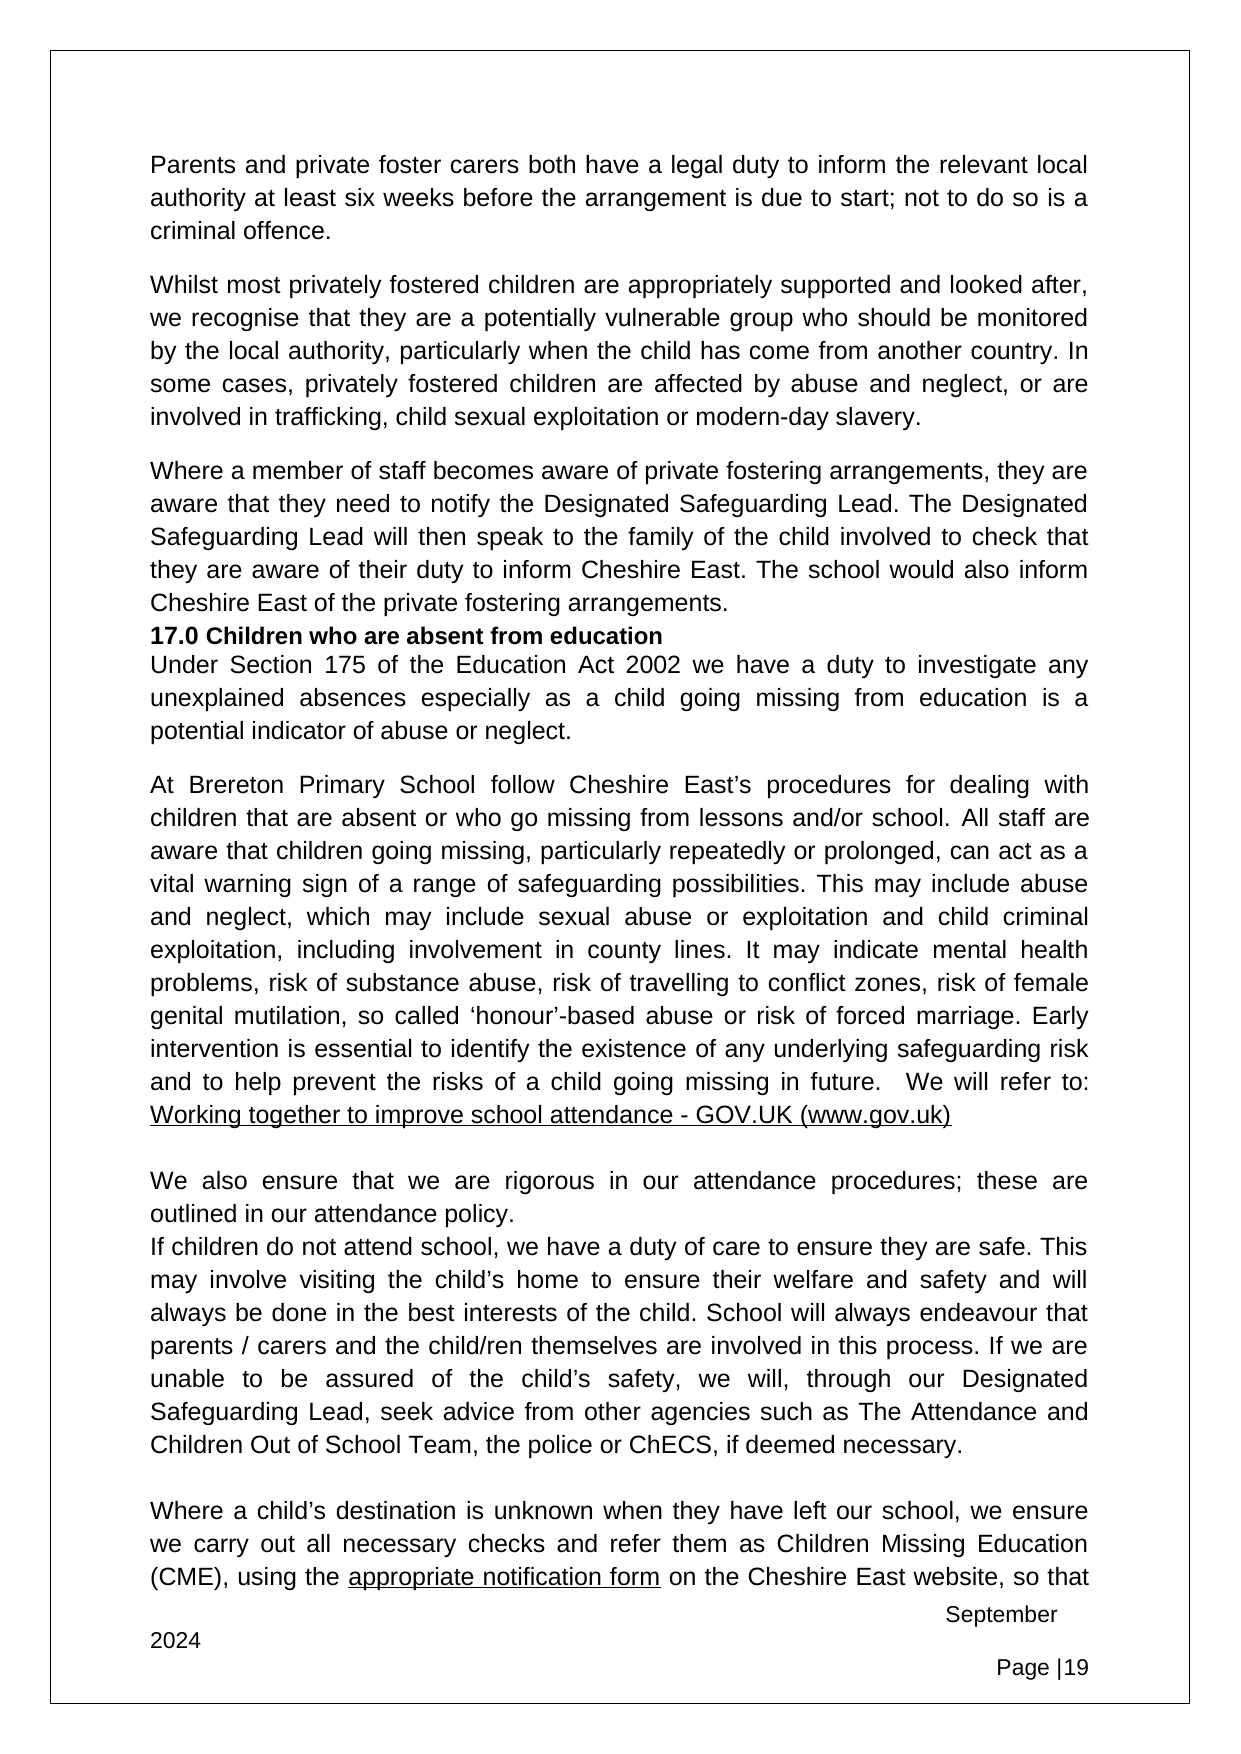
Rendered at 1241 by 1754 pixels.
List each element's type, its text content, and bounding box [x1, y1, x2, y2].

text Under Section 175 of the Education Act 2002 we have a duty to investigate any unexplained absences especially as a child going missing from education is a potential indicator of abuse or neglect. [150, 650, 1090, 744]
text Where a member of staff becomes aware of private fostering arrangements, they are aware that they need to notify the Designated Safeguarding Lead. The Designated Safeguarding Lead will then speak to the family of the child involved to check that they are aware of their duty to inform Cheshire East. The school would also inform Cheshire East of the private fostering arrangements. [150, 456, 1090, 617]
text If children do not attend school, we have a duty of care to ensure they are safe. This may involve visiting the child’s home to ensure their welfare and safety and will always be done in the best interests of the child. School will always endeavour that parents / carers and the child/ren themselves are involved in this process. If we are unable to be assured of the child’s safety, we will, through our Designated Safeguarding Lead, seek advice from other agencies such as The Attendance and Children Out of School Team, the police or ChECS, if deemed necessary. [150, 1232, 1090, 1459]
text 17.0 Children who are absent from education [150, 621, 1090, 650]
text Parents and private foster carers both have a legal duty to inform the relevant local authority at least six weeks before the arrangement is due to start; not to do so is a criminal offence. [150, 150, 1090, 245]
text Whilst most privately fostered children are appropriately supported and looked after, we recognise that they are a potentially vulnerable group who should be monitored by the local authority, particularly when the child has come from another country. In some cases, privately fostered children are affected by abuse and neglect, or are involved in trafficking, child sexual exploitation or modern-day slavery. [150, 270, 1090, 431]
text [150, 1496, 1090, 1591]
text At Brereton Primary School follow Cheshire East’s procedures for dealing with children that are absent or who go missing from lessons and/or school. All staff are aware that children going missing, particularly repeatedly or prolonged, can act as a vital warning sign of a range of safeguarding possibilities. This may include abuse and neglect, which may include sexual abuse or exploitation and child criminal exploitation, including involvement in county lines. It may indicate mental health problems, risk of substance abuse, risk of travelling to conflict zones, risk of female genital mutilation, so called ‘honour’-based abuse or risk of forced marriage. Early intervention is essential to identify the existence of any underlying safeguarding risk and to help prevent the risks of a child going missing in future. We will refer to: Working together to improve school attendance - GOV.UK (www.gov.uk) [150, 769, 1090, 1128]
text We also ensure that we are rigorous in our attendance procedures; these are outlined in our attendance policy. [150, 1166, 1090, 1228]
